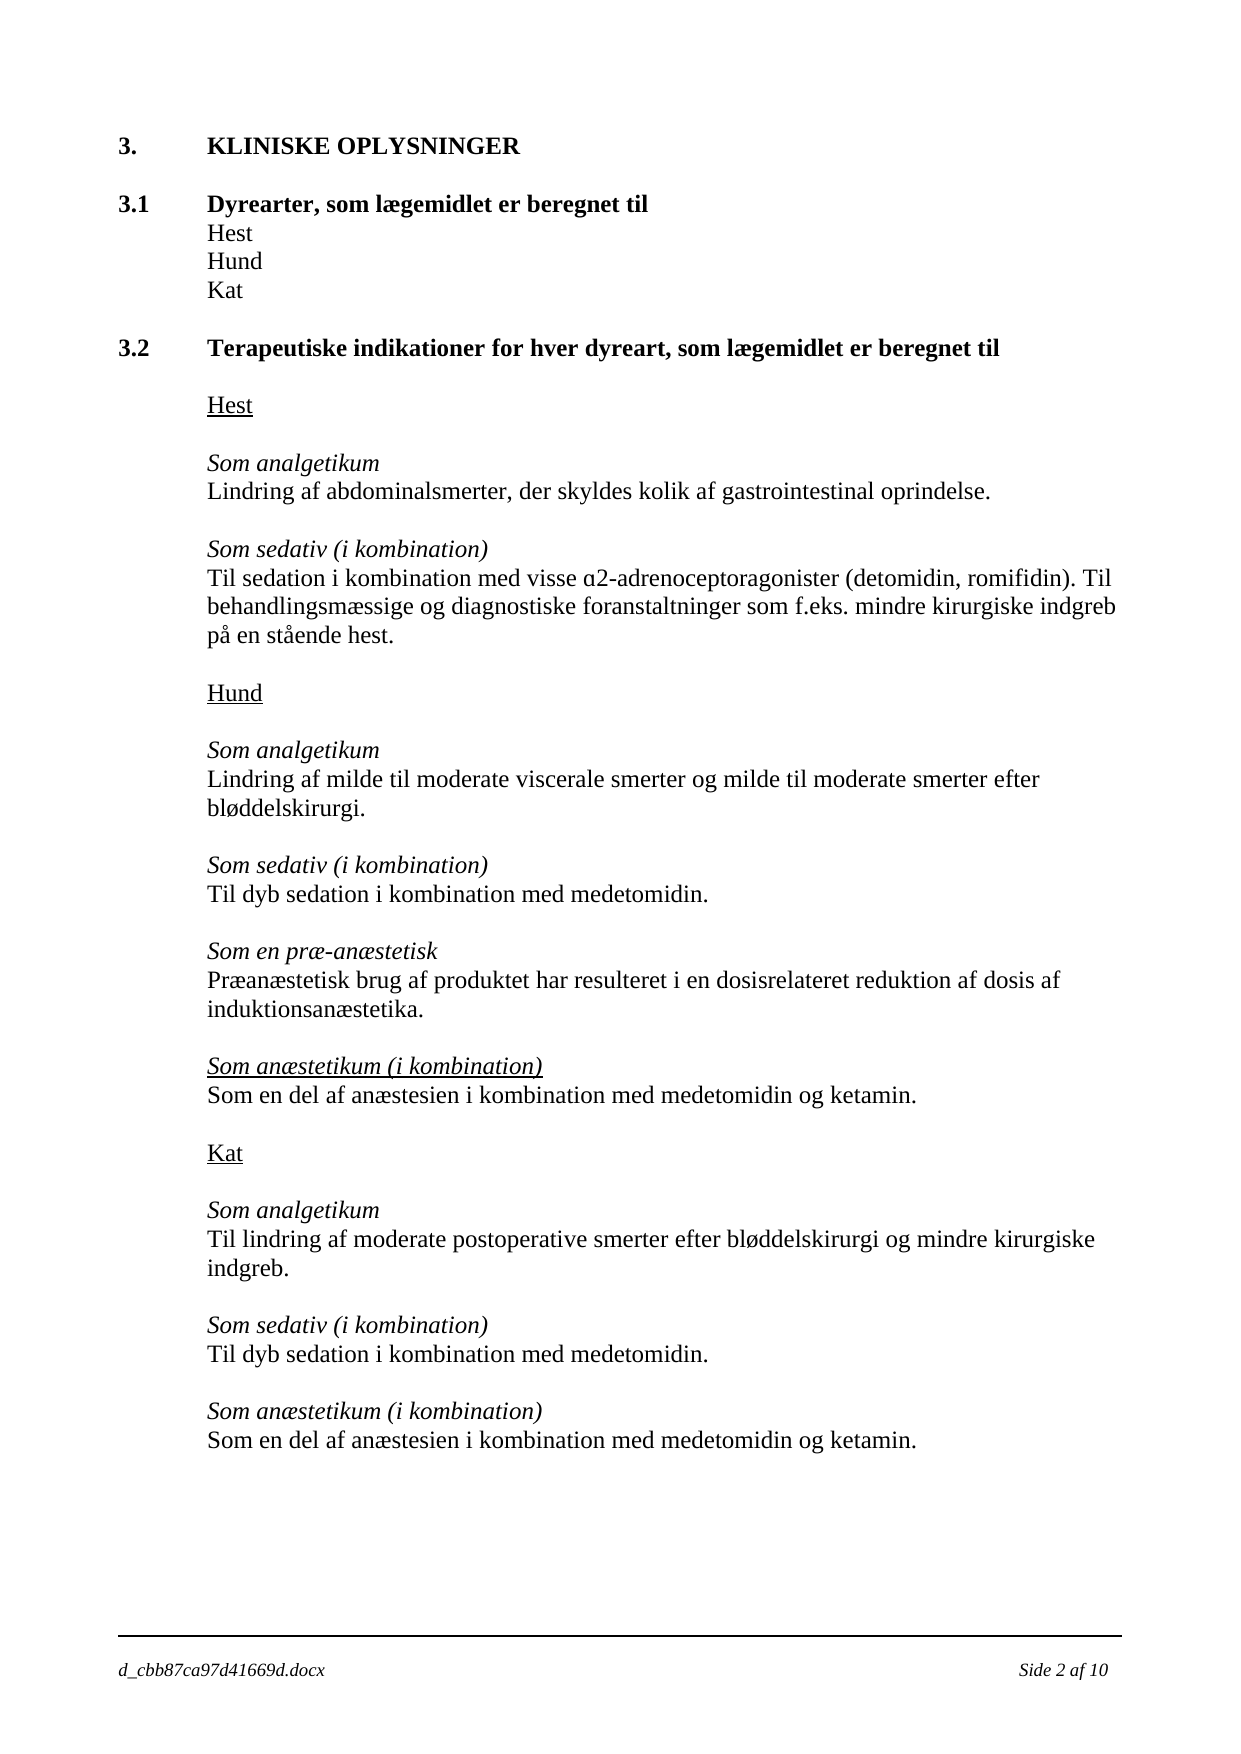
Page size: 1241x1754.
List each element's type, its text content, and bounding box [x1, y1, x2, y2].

text Som sedativ (i kombination) [207, 850, 1122, 879]
text Som anæstetikum (i kombination) [207, 1396, 1122, 1425]
text Som analgetikum [207, 448, 1122, 476]
text Som en del af anæstesien i kombination med medetomidin og ketamin. [207, 1425, 1122, 1454]
text Til lindring af moderate postoperative smerter efter bløddelskirurgi og mindre kirurgiske indgreb. [207, 1224, 1122, 1281]
text Hest [207, 218, 1122, 246]
text Til dyb sedation i kombination med medetomidin. [207, 879, 1122, 908]
text Hund [207, 678, 1122, 706]
text Som en del af anæstesien i kombination med medetomidin og ketamin. [207, 1080, 1122, 1109]
text Som sedativ (i kombination) [207, 1310, 1122, 1339]
text 3. KLINISKE OPLYSNINGER [118, 131, 1122, 160]
text Til sedation i kombination med visse ɑ2-adrenoceptoragonister (detomidin, romifidin). Til behandlingsmæssige og diagnostiske foranstaltninger som f.eks. mindre kirurgiske indgreb på en stående hest. [207, 563, 1122, 649]
text Hund [207, 246, 1122, 275]
text Som en præ-anæstetisk [207, 936, 1122, 965]
text Som analgetikum [207, 1195, 1122, 1224]
text Hest [207, 390, 1122, 419]
text Som analgetikum [207, 735, 1122, 764]
text Lindring af milde til moderate viscerale smerter og milde til moderate smerter efter bløddelskirurgi. [207, 764, 1122, 821]
text Til dyb sedation i kombination med medetomidin. [207, 1339, 1122, 1368]
text Lindring af abdominalsmerter, der skyldes kolik af gastrointestinal oprindelse. [207, 476, 1122, 505]
text Som anæstetikum (i kombination) [207, 1051, 1122, 1080]
text Som sedativ (i kombination) [207, 534, 1122, 563]
text Kat [207, 275, 1122, 304]
text 3.2 Terapeutiske indikationer for hver dyreart, som lægemidlet er beregnet til [118, 333, 1122, 361]
text Præanæstetisk brug af produktet har resulteret i en dosisrelateret reduktion af dosis af induktionsanæstetika. [207, 965, 1122, 1023]
text Kat [207, 1138, 1122, 1166]
text 3.1 Dyrearter, som lægemidlet er beregnet til [118, 189, 1122, 218]
